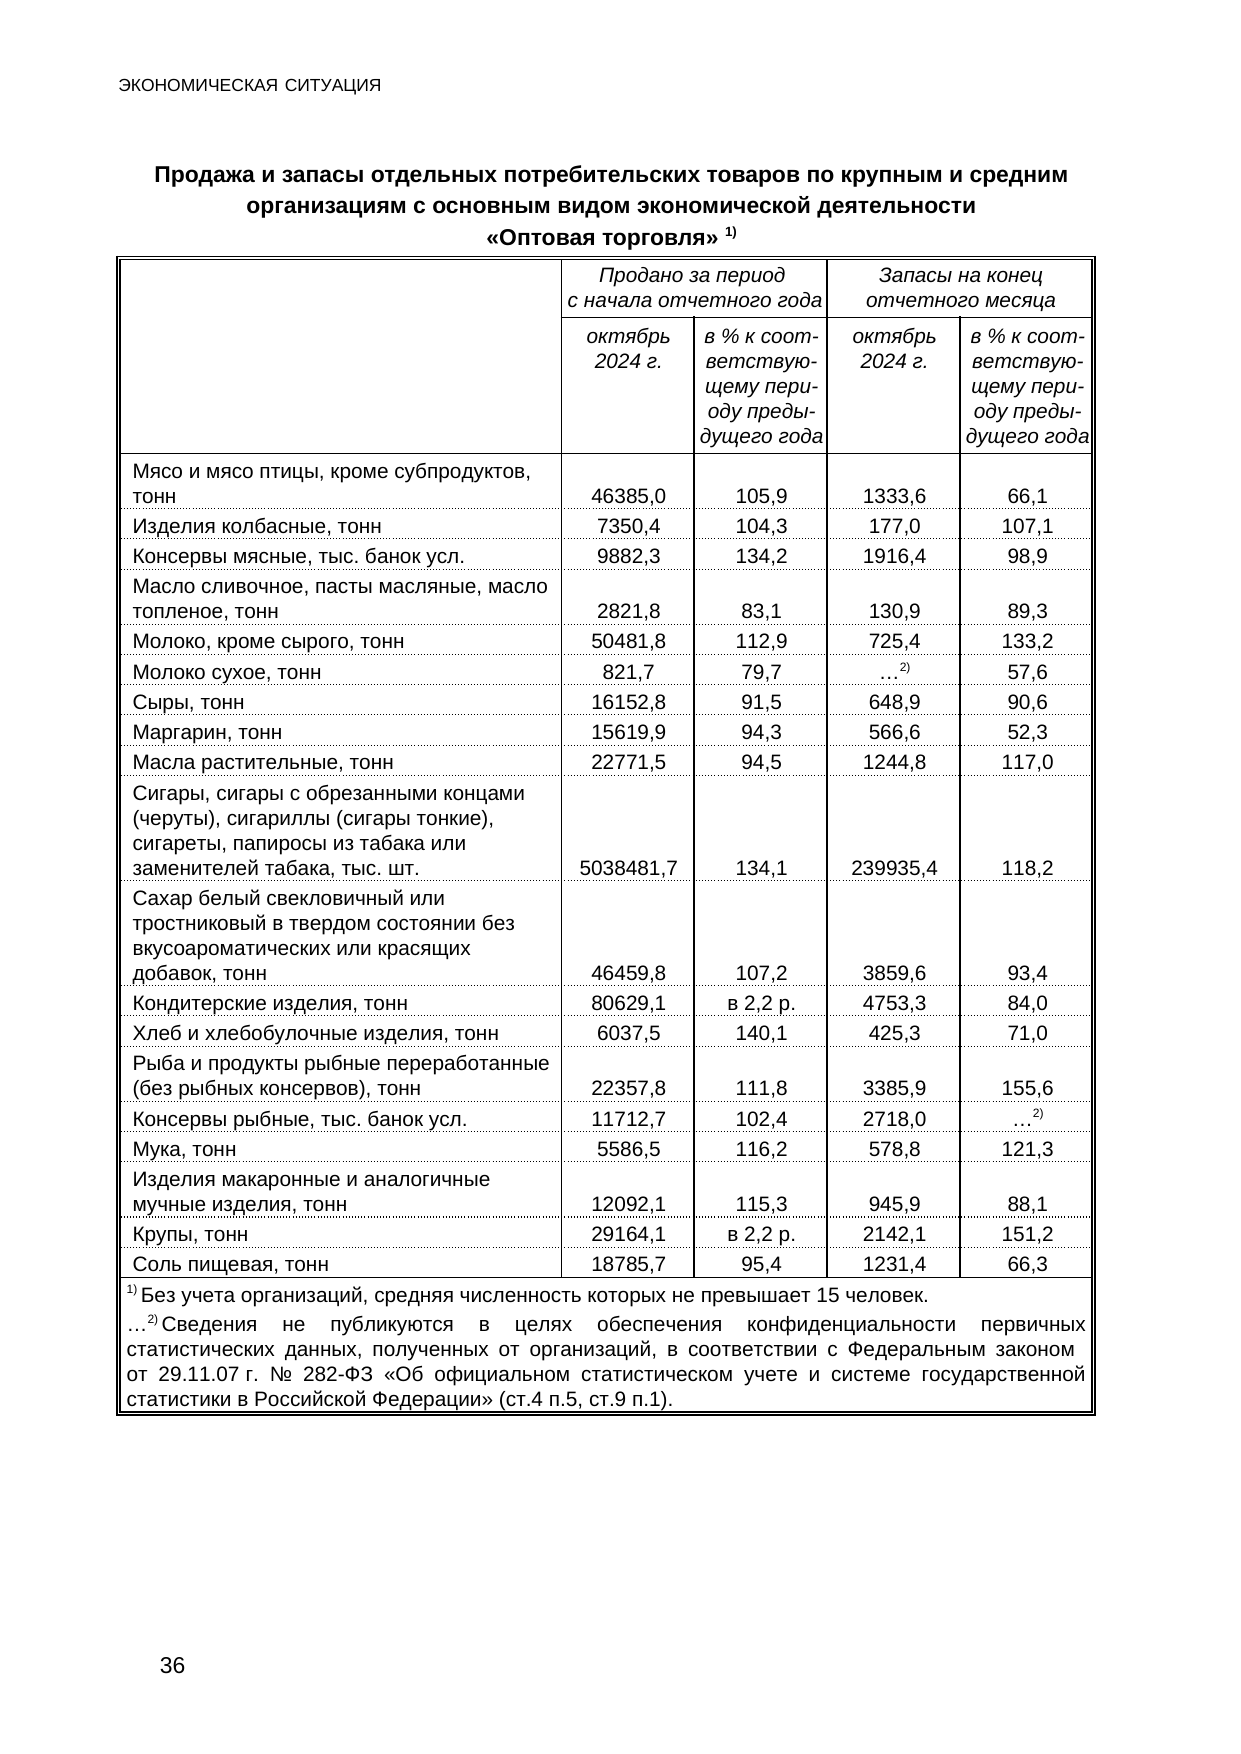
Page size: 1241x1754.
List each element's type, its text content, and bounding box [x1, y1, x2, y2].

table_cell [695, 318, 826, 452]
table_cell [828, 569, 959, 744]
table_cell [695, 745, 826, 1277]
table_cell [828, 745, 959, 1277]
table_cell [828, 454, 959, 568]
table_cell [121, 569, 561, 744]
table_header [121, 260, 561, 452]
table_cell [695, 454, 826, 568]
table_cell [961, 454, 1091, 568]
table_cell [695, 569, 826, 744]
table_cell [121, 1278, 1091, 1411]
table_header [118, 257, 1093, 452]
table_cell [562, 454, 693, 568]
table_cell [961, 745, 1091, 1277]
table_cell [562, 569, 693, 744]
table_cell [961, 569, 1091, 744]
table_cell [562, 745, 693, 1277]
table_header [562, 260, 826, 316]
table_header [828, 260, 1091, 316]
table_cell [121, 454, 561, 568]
text Продажа и запасы отдельных потребительских товаров по крупным и средним организациям с основным видом экономической деятельности «Оптовая торговля» 1) [118, 161, 1104, 250]
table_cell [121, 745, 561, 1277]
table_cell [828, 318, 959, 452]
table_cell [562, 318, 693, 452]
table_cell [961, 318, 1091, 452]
